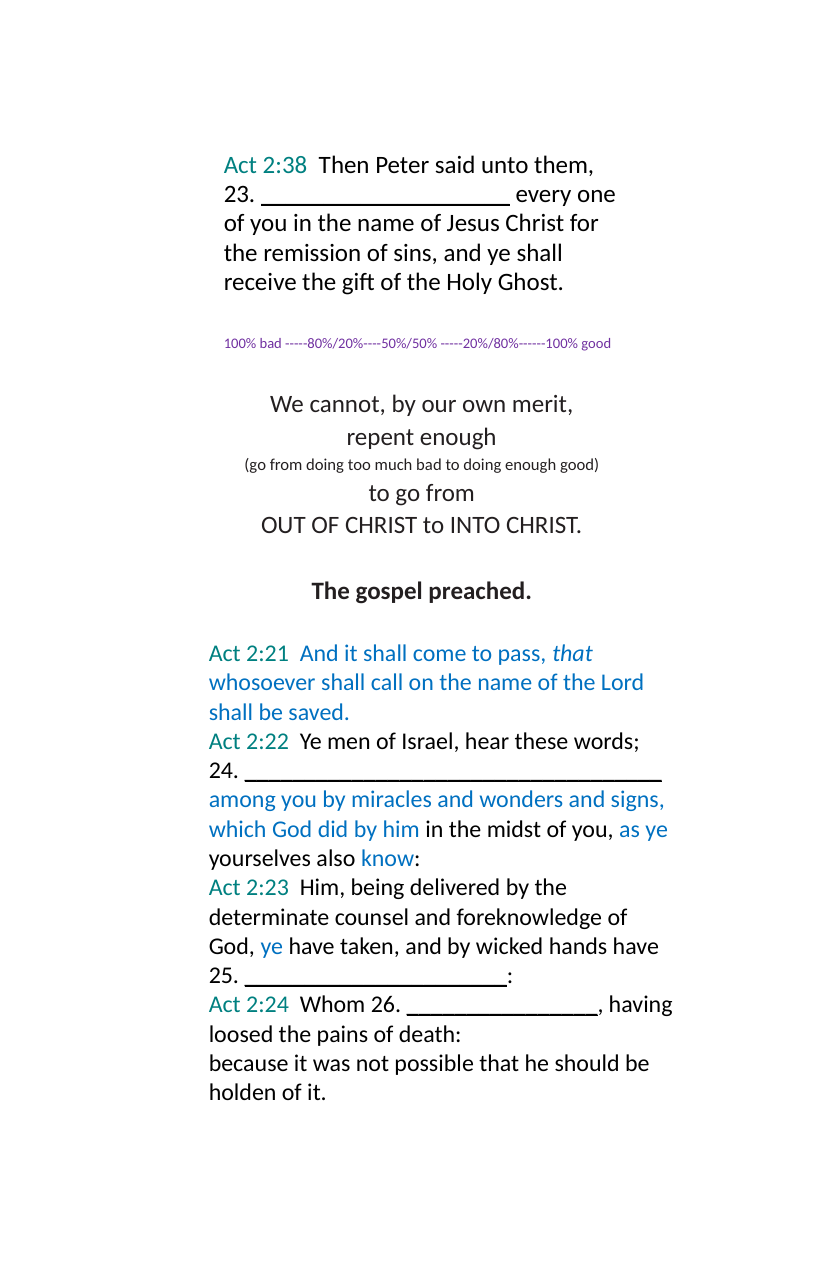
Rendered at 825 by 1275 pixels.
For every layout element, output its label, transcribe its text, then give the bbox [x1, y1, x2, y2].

text OUT OF CHRIST to INTO CHRIST. [223, 511, 619, 540]
text We cannot, by our own merit, [223, 389, 619, 418]
text Act 2:24 Whom 26. ________________, having loosed the pains of death: [208, 989, 675, 1048]
text Act 2:38 Then Peter said unto them, 23. ____________________ every one of you in the name of Jesus Christ for the remission of sins, and ye shall receive the gift of the Holy Ghost. [223, 150, 619, 297]
text 100% bad -----80%/20%----50%/50% -----20%/80%------100% good [223, 334, 619, 351]
text Act 2:21 And it shall come to pass, that whosoever shall call on the name of the Lord shall be saved. [208, 638, 675, 726]
text repent enough [223, 422, 619, 451]
text (go from doing too much bad to doing enough good) [223, 455, 619, 474]
text The gospel preached. [223, 576, 619, 605]
text Act 2:22 Ye men of Israel, hear these words; 24. ___________________________________ among you by miracles and wonders and signs, which God did by him in the midst of you, as ye yourselves also know: [208, 726, 675, 872]
text because it was not possible that he should be holden of it. [208, 1048, 675, 1107]
text Act 2:23 Him, being delivered by the determinate counsel and foreknowledge of God, ye have taken, and by wicked hands have 25. ______________________: [208, 872, 675, 989]
text to go from [223, 478, 619, 507]
